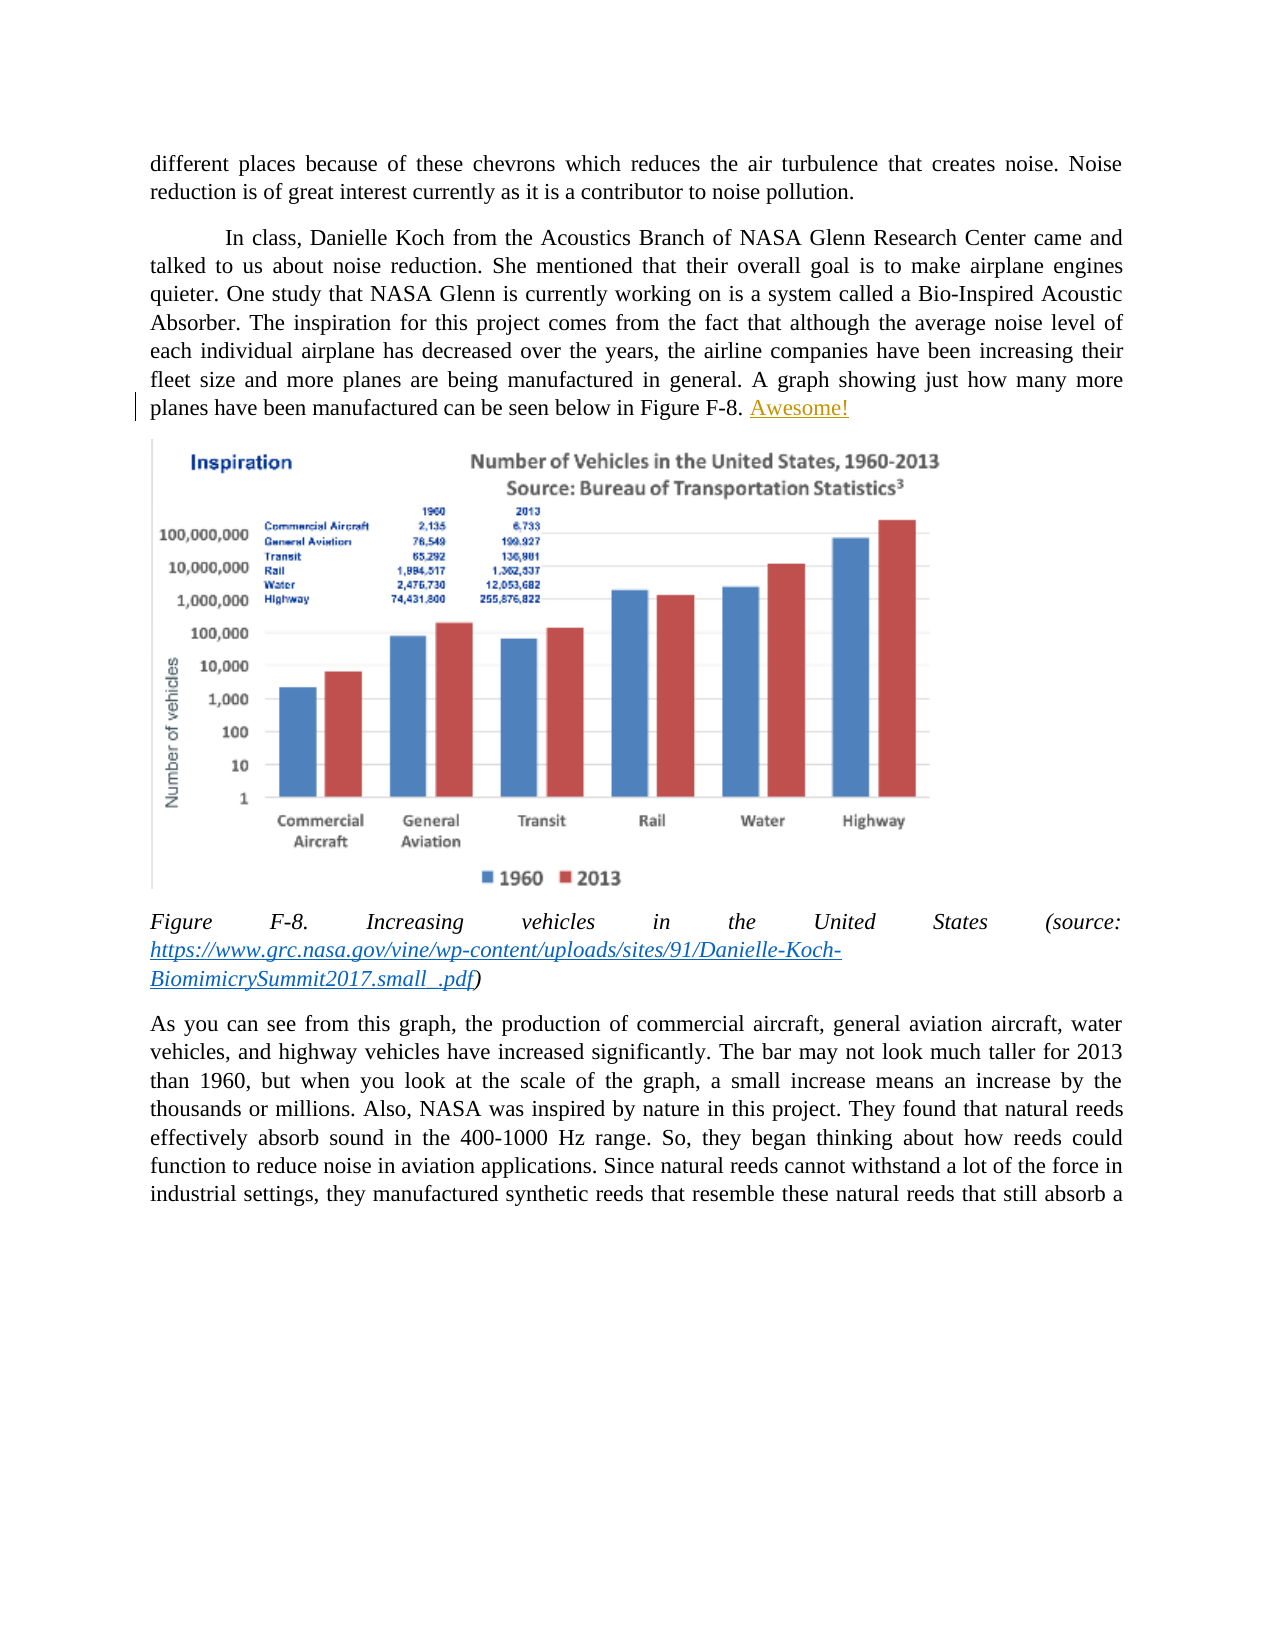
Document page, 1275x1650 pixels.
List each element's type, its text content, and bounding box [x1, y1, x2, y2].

text Figure F-8. Increasing vehicles in the United States (source: https://www.grc.nasa.gov/vine/wp-content/uploads/sites/91/Danielle-Koch-BiomimicrySummit2017.small_.pdf) [150, 908, 1125, 991]
text In class, Danielle Koch from the Acoustics Branch of NASA Glenn Research Center came and talked to us about noise reduction. She mentioned that their overall goal is to make airplane engines quieter. One study that NASA Glenn is currently working on is a system called a Bio-Inspired Acoustic Absorber. The inspiration for this project comes from the fact that although the average noise level of each individual airplane has decreased over the years, the airline companies have been increasing their fleet size and more planes are being manufactured in general. A graph showing just how many more planes have been manufactured can be seen below in Figure F-8. [150, 223, 1125, 421]
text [150, 150, 1125, 205]
picture [150, 439, 952, 889]
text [150, 1010, 1125, 1207]
